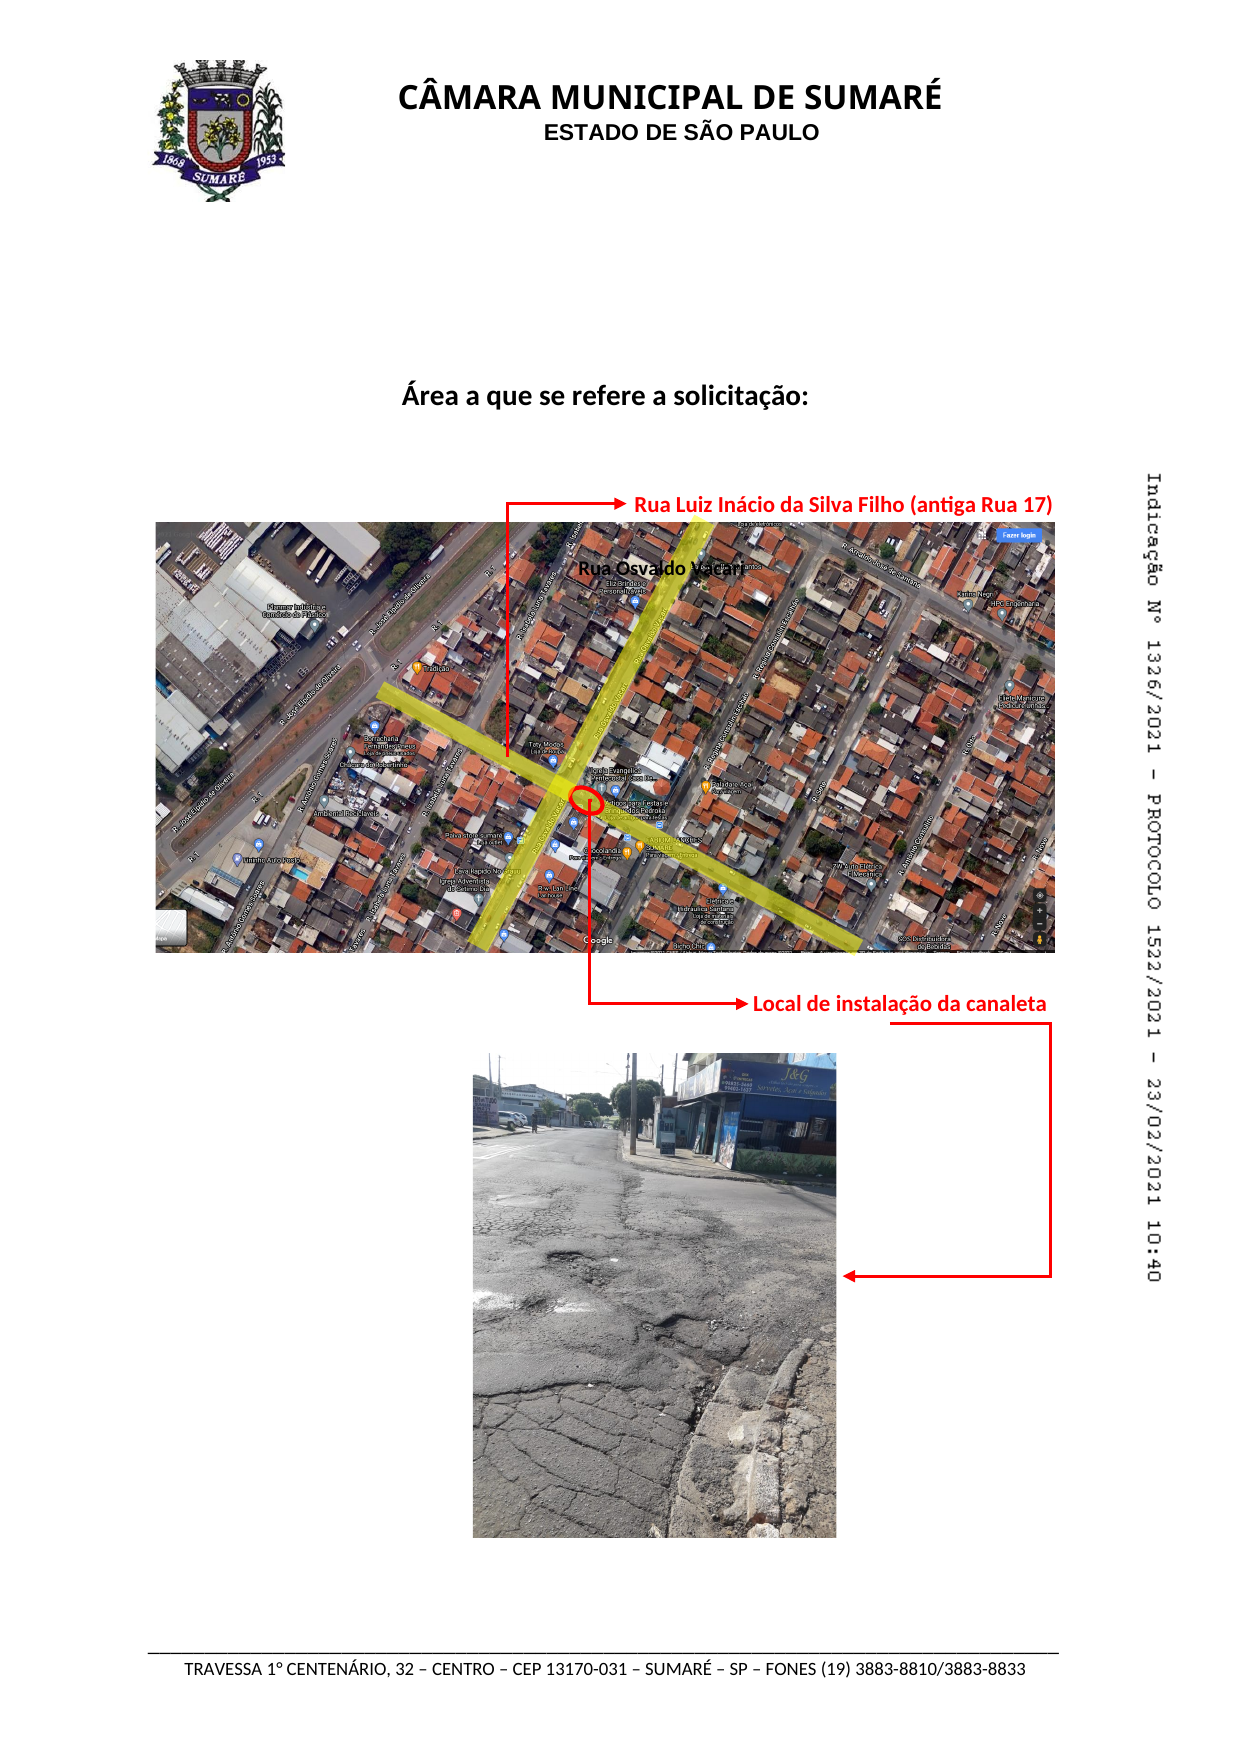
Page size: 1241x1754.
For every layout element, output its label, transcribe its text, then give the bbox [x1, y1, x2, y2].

picture [472, 1053, 837, 1538]
picture [577, 522, 1055, 953]
picture [147, 60, 286, 202]
text Área a que se refere a solicitação: [148, 377, 1063, 412]
text Rua Luiz Inácio da Silva Filho (antiga Rua 17) [148, 491, 1063, 519]
picture [591, 816, 846, 953]
picture [509, 522, 689, 773]
picture [155, 522, 588, 953]
picture [1120, 468, 1183, 1286]
text Local de instalação da canaleta [148, 989, 1063, 1017]
